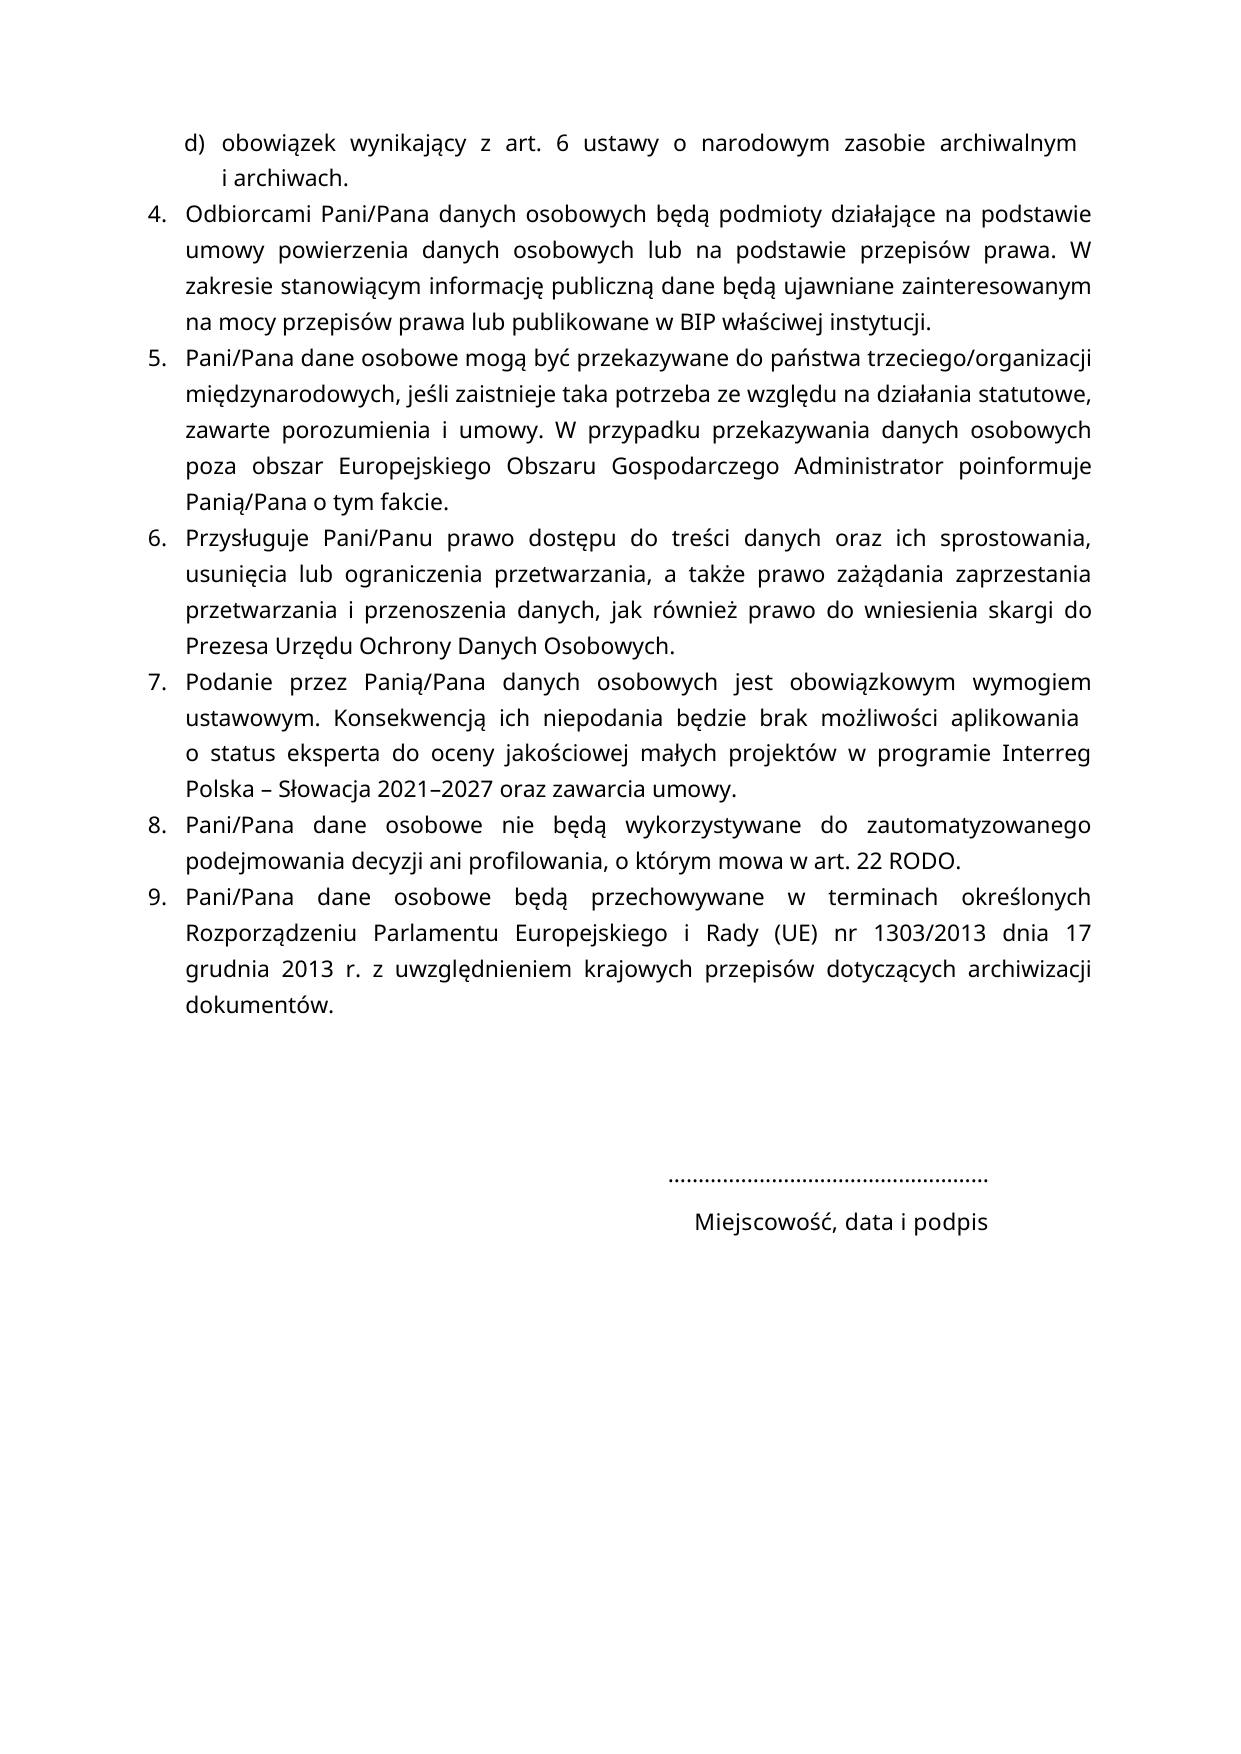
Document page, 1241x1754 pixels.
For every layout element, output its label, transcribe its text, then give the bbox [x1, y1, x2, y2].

list Pani/Pana dane osobowe mogą być przekazywane do państwa trzeciego/organizacji międzynarodowych, jeśli zaistnieje taka potrzeba ze względu na działania statutowe, zawarte porozumienia i umowy. W przypadku przekazywania danych osobowych poza obszar Europejskiego Obszaru Gospodarczego Administrator poinformuje Panią/Pana o tym fakcie. [148, 342, 1093, 517]
list Podanie przez Panią/Pana danych osobowych jest obowiązkowym wymogiem ustawowym. Konsekwencją ich niepodania będzie brak możliwości aplikowania o status eksperta do oceny jakościowej małych projektów w programie Interreg Polska – Słowacja 2021–2027 oraz zawarcia umowy. [148, 666, 1093, 804]
list Miejscowość, data i podpis [590, 1206, 1093, 1237]
text ………........……………………………… [620, 1158, 1093, 1189]
list Pani/Pana dane osobowe nie będą wykorzystywane do zautomatyzowanego podejmowania decyzji ani profilowania, o którym mowa w art. 22 RODO. [148, 809, 1093, 876]
list Pani/Pana dane osobowe będą przechowywane w terminach określonych Rozporządzeniu Parlamentu Europejskiego i Rady (UE) nr 1303/2013 dnia 17 grudnia 2013 r. z uwzględnieniem krajowych przepisów dotyczących archiwizacji dokumentów. [148, 881, 1093, 1020]
list Przysługuje Pani/Panu prawo dostępu do treści danych oraz ich sprostowania, usunięcia lub ograniczenia przetwarzania, a także prawo zażądania zaprzestania przetwarzania i przenoszenia danych, jak również prawo do wniesienia skargi do Prezesa Urzędu Ochrony Danych Osobowych. [148, 522, 1093, 661]
list obowiązek wynikający z art. 6 ustawy o narodowym zasobie archiwalnym i archiwach. [184, 126, 1093, 194]
list Odbiorcami Pani/Pana danych osobowych będą podmioty działające na podstawie umowy powierzenia danych osobowych lub na podstawie przepisów prawa. W zakresie stanowiącym informację publiczną dane będą ujawniane zainteresowanym na mocy przepisów prawa lub publikowane w BIP właściwej instytucji. [148, 198, 1093, 337]
